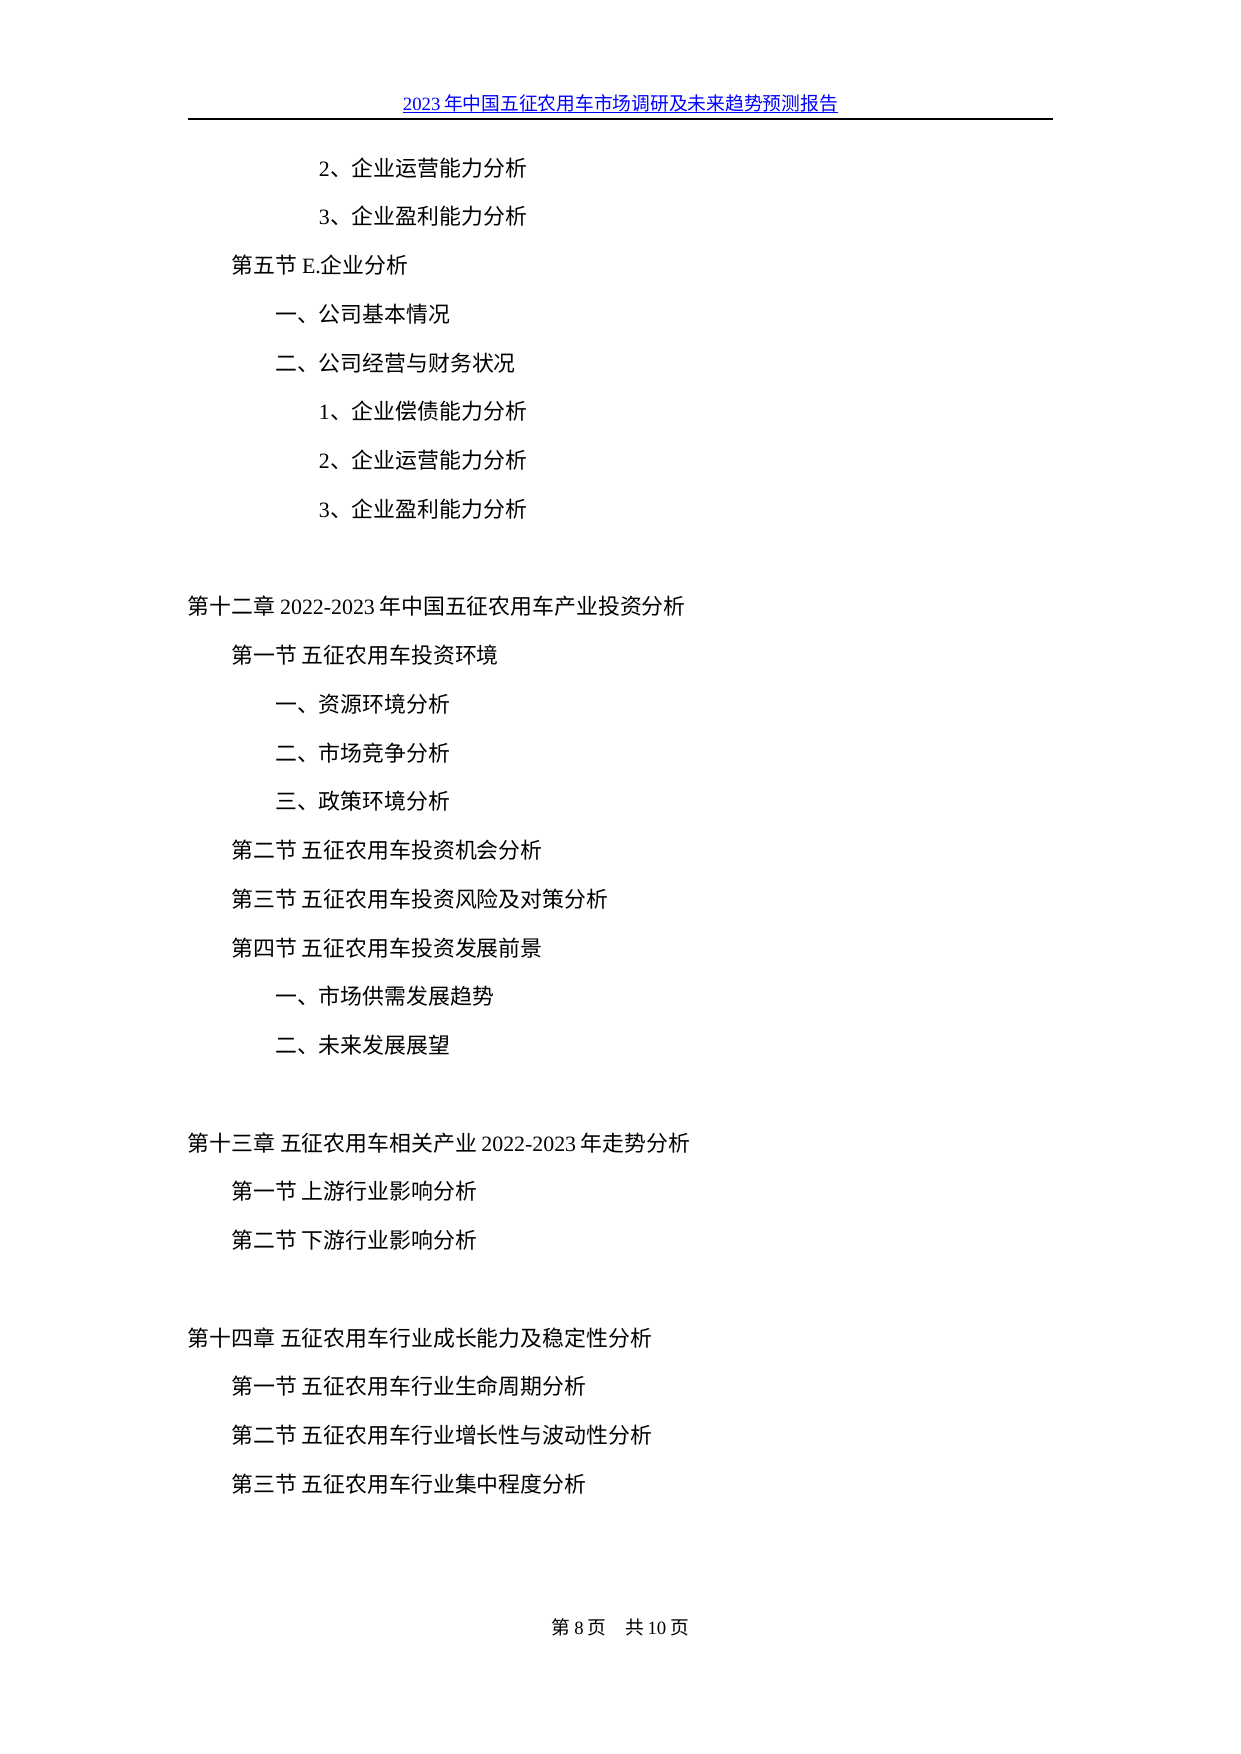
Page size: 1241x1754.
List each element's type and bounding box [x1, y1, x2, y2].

text [187, 150, 1053, 1499]
